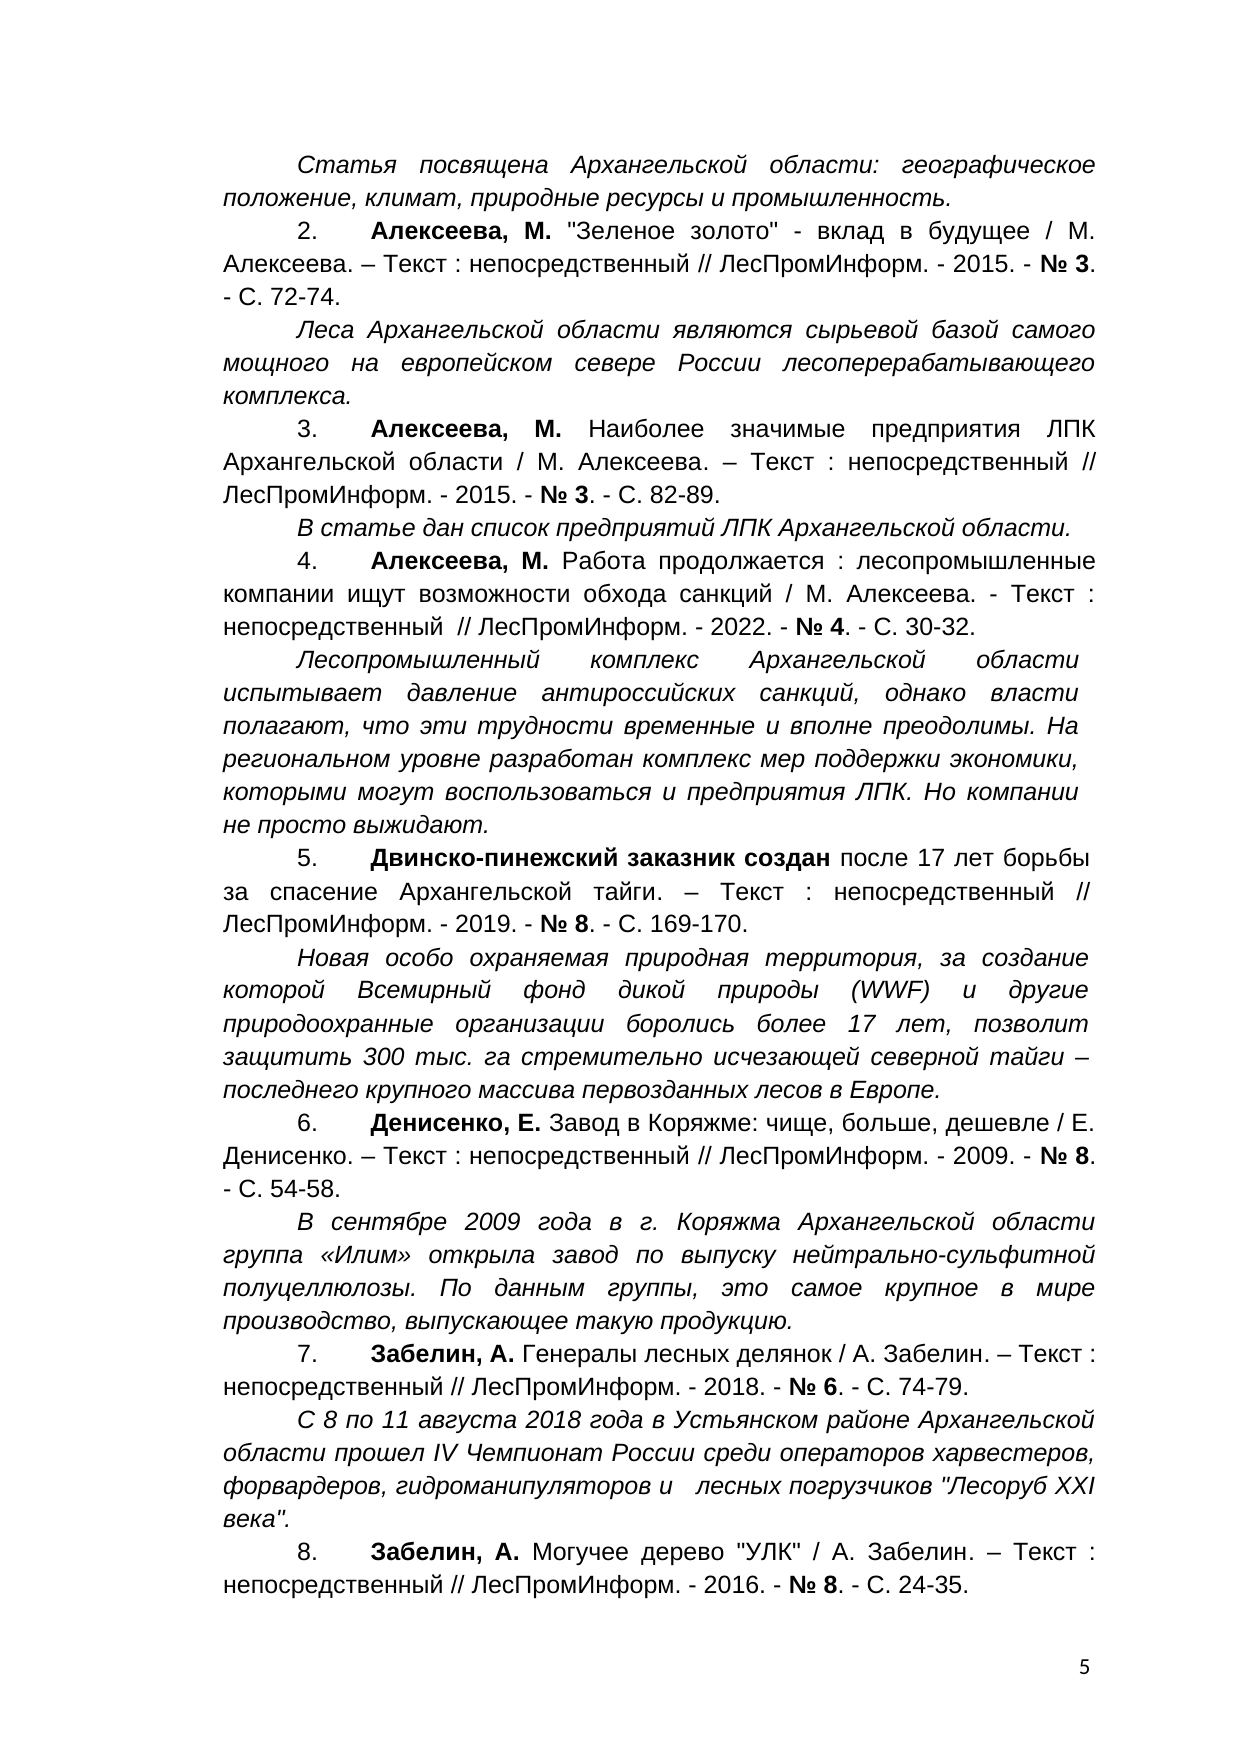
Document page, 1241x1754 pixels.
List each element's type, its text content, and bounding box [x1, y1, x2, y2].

list Забелин, А. Генералы лесных делянок / А. Забелин. – Текст : непосредственный // ЛесПромИнформ. - 2018. - № 6. - С. 74-79. [223, 1339, 1096, 1401]
text Леса Архангельской области являются сырьевой базой самого мощного на европейском севере России лесоперерабатывающего комплекса. [223, 315, 1096, 410]
list С 8 по 11 августа 2018 года в Устьянском районе Архангельской области прошел IV Чемпионат России среди операторов харвестеров, форвардеров, гидроманипуляторов и лесных погрузчиков "Лесоруб XXI века". [223, 1405, 1096, 1533]
list Денисенко, Е. Завод в Коряжме: чище, больше, дешевле / Е. Денисенко. – Текст : непосредственный // ЛесПромИнформ. - 2009. - № 8. - С. 54-58. [223, 1108, 1096, 1202]
list Забелин, А. Могучее дерево "УЛК" / А. Забелин. – Текст : непосредственный // ЛесПромИнформ. - 2016. - № 8. - С. 24-35. [223, 1537, 1096, 1599]
list Алексеева, М. Наиболее значимые предприятия ЛПК Архангельской области / М. Алексеева. – Текст : непосредственный // ЛесПромИнформ. - 2015. - № 3. - С. 82-89. [223, 414, 1096, 509]
text Статья посвящена Архангельской области: географическое положение, климат, природные ресурсы и промышленность. [223, 150, 1096, 212]
list Новая особо охраняемая природная территория, за создание которой Всемирный фонд дикой природы (WWF) и другие природоохранные организации боролись более 17 лет, позволит защитить 300 тыс. га стремительно исчезающей северной тайги – последнего крупного массива первозданных лесов в Европе. [223, 942, 1090, 1103]
list Алексеева, М. "Зеленое золото" - вклад в будущее / М. Алексеева. – Текст : непосредственный // ЛесПромИнформ. - 2015. - № 3. - С. 72-74. [223, 216, 1096, 311]
list Лесопромышленный комплекс Архангельской области испытывает давление антироссийских санкций, однако власти полагают, что эти трудности временные и вполне преодолимы. На региональном уровне разработан комплекс мер поддержки экономики, которыми могут воспользоваться и предприятия ЛПК. Но компании не просто выжидают. [223, 645, 1080, 839]
text В сентябре 2009 года в г. Коряжма Архангельской области группа «Илим» открыла завод по выпуску нейтрально-сульфитной полуцеллюлозы. По данным группы, это самое крупное в мире производство, выпускающее такую продукцию. [223, 1207, 1096, 1334]
list Двинско-пинежский заказник создан после 17 лет борьбы за спасение Архангельской тайги. – Текст : непосредственный // ЛесПромИнформ. - 2019. - № 8. - С. 169-170. [223, 843, 1090, 938]
list Алексеева, М. Работа продолжается : лесопромышленные компании ищут возможности обхода санкций / М. Алексеева. - Текст : непосредственный // ЛесПромИнформ. - 2022. - № 4. - С. 30-32. [223, 546, 1096, 641]
text В статье дан список предприятий ЛПК Архангельской области. [223, 513, 1096, 542]
